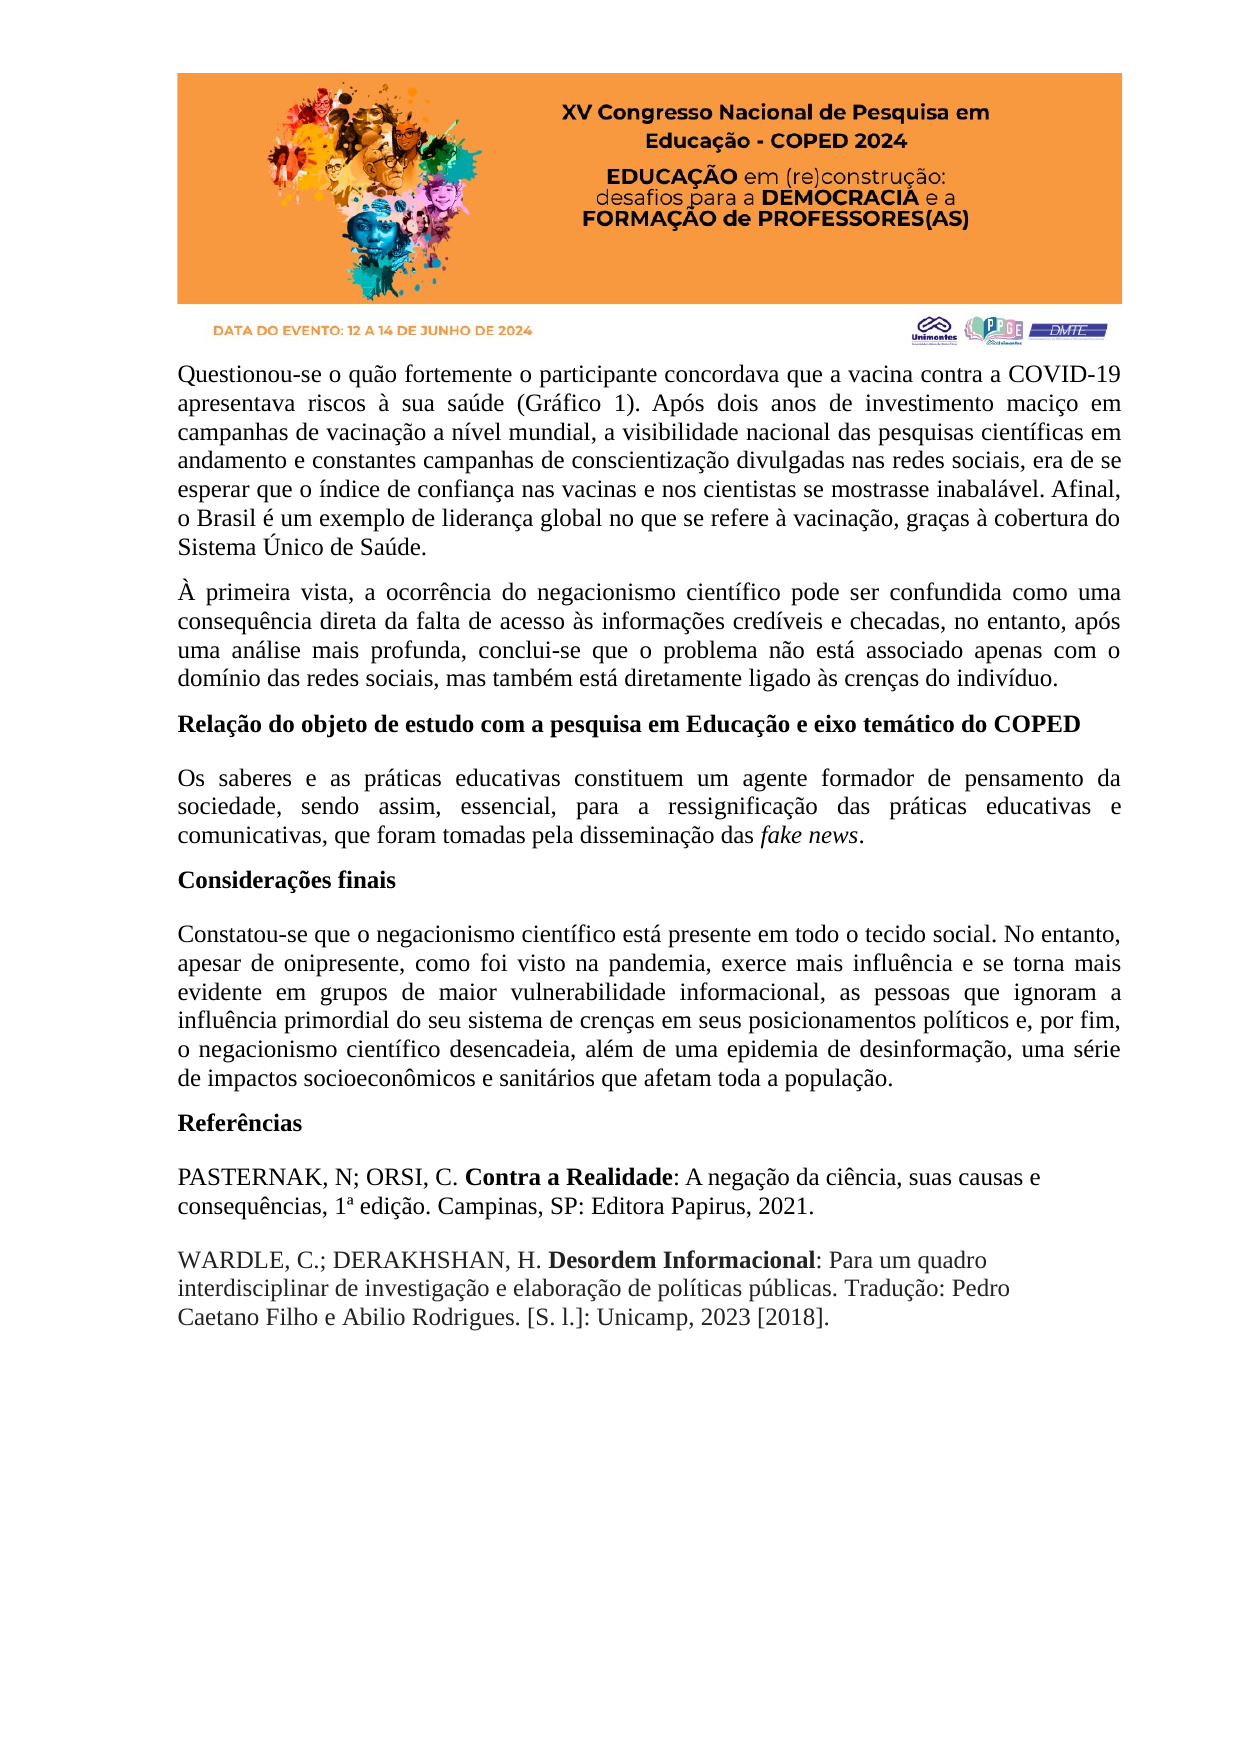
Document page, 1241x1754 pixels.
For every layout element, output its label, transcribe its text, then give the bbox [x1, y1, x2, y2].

text Considerações finais [177, 866, 1122, 894]
text Relação do objeto de estudo com a pesquisa em Educação e eixo temático do COPED [177, 709, 1122, 738]
text Constatou-se que o negacionismo científico está presente em todo o tecido social. No entanto, apesar de onipresente, como foi visto na pandemia, exerce mais influência e se torna mais evidente em grupos de maior vulnerabilidade informacional, as pessoas que ignoram a influência primordial do seu sistema de crenças em seus posicionamentos políticos e, por fim, o negacionismo científico desencadeia, além de uma epidemia de desinformação, uma série de impactos socioeconômicos e sanitários que afetam toda a população. [177, 919, 1122, 1092]
text interdisciplinar de investigação e elaboração de políticas públicas. Tradução: Pedro [177, 1273, 1122, 1302]
text WARDLE, C.; DERAKHSHAN, H. Desordem Informacional: Para um quadro [177, 1245, 1122, 1273]
text Os saberes e as práticas educativas constituem um agente formador de pensamento da sociedade, sendo assim, essencial, para a ressignificação das práticas educativas e comunicativas, que foram tomadas pela disseminação das fake news. [177, 763, 1122, 849]
picture [177, 73, 1123, 360]
text Questionou-se o quão fortemente o participante concordava que a vacina contra a COVID-19 apresentava riscos à sua saúde (Gráfico 1). Após dois anos de investimento maciço em campanhas de vacinação a nível mundial, a visibilidade nacional das pesquisas científicas em andamento e constantes campanhas de conscientização divulgadas nas redes sociais, era de se esperar que o índice de confiança nas vacinas e nos cientistas se mostrasse inabalável. Afinal, o Brasil é um exemplo de liderança global no que se refere à vacinação, graças à cobertura do Sistema Único de Saúde. [177, 360, 1122, 561]
text Caetano Filho e Abilio Rodrigues. [S. l.]: Unicamp, 2023 [2018]. [177, 1302, 1122, 1331]
text À primeira vista, a ocorrência do negacionismo científico pode ser confundida como uma consequência direta da falta de acesso às informações credíveis e checadas, no entanto, após uma análise mais profunda, conclui-se que o problema não está associado apenas com o domínio das redes sociais, mas também está diretamente ligado às crenças do indivíduo. [177, 577, 1122, 692]
text Referências [177, 1108, 1122, 1137]
text PASTERNAK, N; ORSI, C. Contra a Realidade: A negação da ciência, suas causas e consequências, 1ª edição. Campinas, SP: Editora Papirus, 2021. [177, 1162, 1122, 1220]
